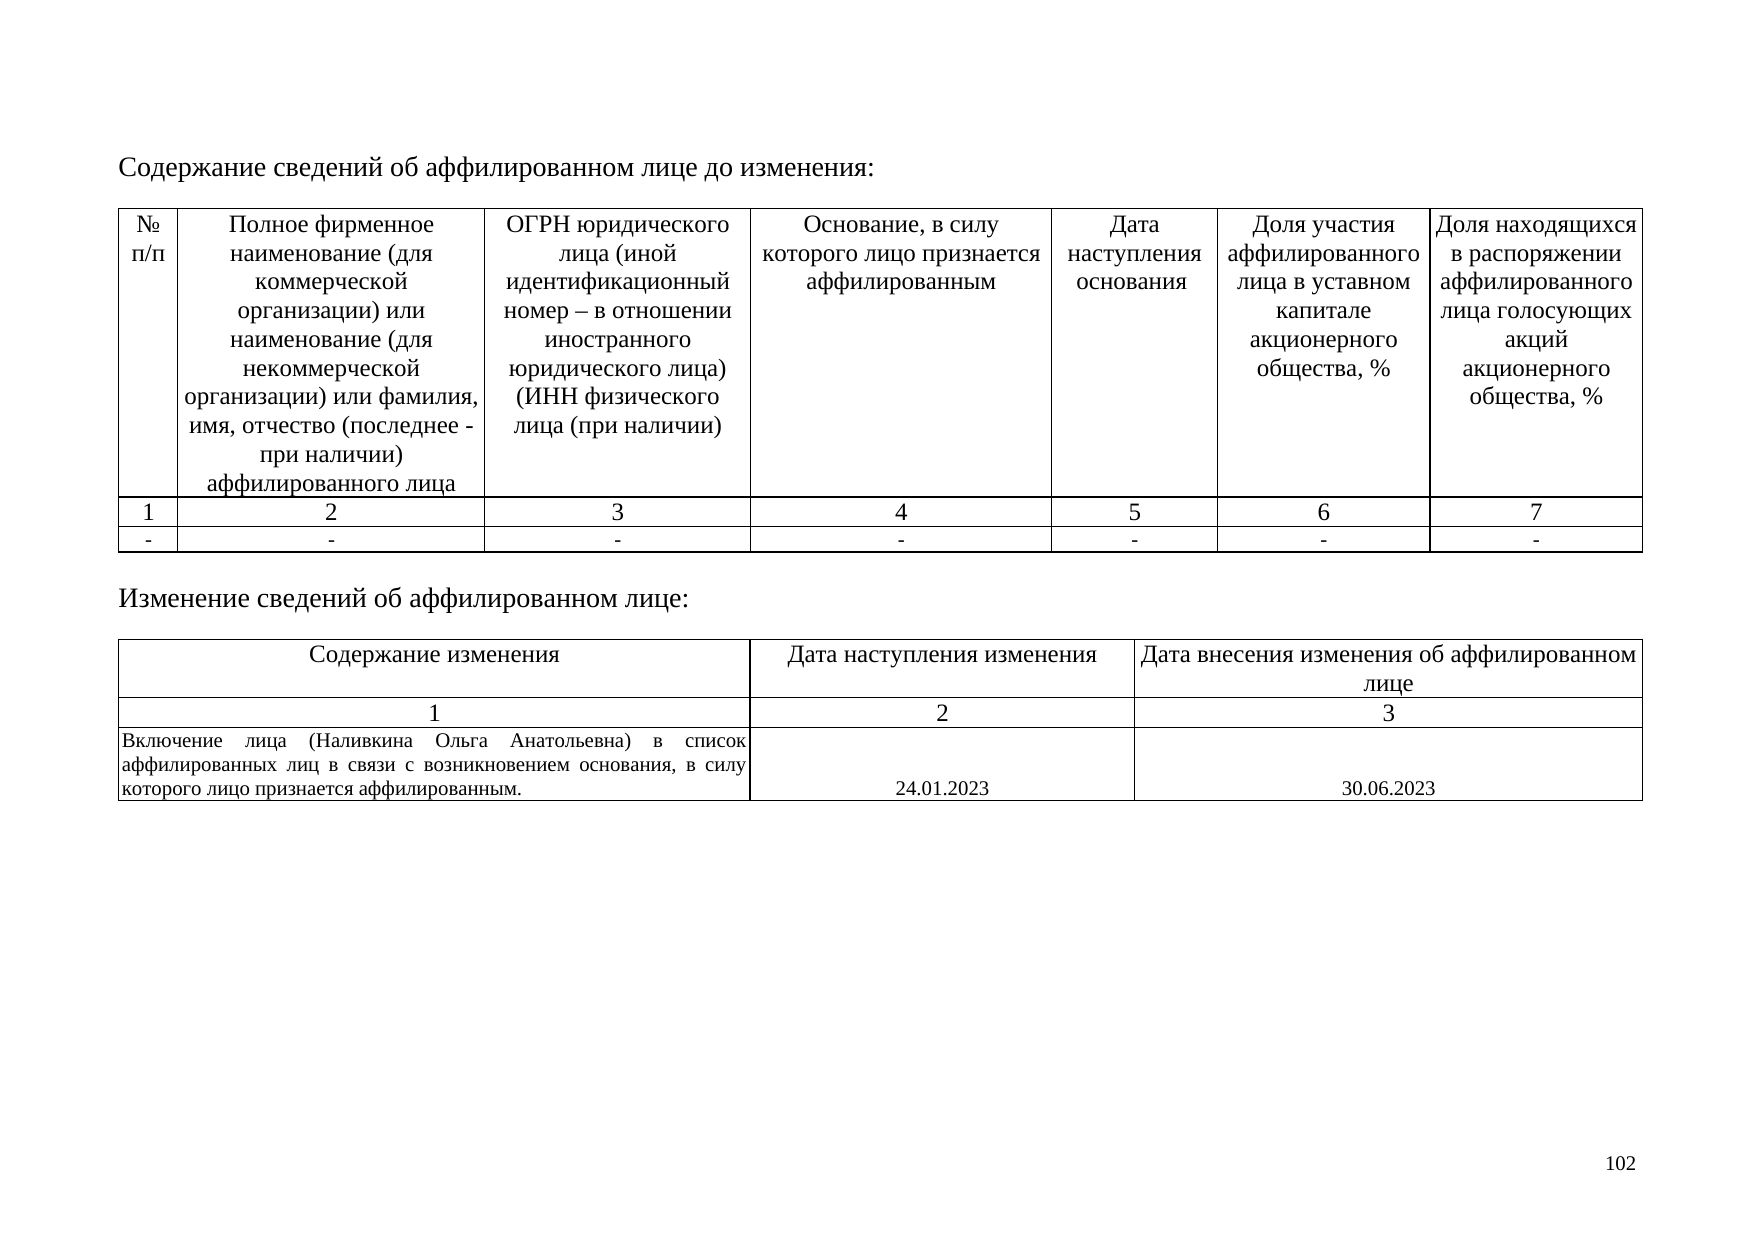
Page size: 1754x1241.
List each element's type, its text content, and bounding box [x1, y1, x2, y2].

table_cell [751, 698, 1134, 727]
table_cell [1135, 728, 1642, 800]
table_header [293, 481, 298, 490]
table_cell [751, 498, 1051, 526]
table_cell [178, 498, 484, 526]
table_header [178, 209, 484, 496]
text Изменение сведений об аффилированном лице: [118, 581, 1636, 613]
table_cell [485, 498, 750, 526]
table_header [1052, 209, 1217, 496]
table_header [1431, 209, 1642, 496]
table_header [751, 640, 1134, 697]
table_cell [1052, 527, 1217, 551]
text Содержание сведений об аффилированном лице до изменения: [118, 151, 1636, 183]
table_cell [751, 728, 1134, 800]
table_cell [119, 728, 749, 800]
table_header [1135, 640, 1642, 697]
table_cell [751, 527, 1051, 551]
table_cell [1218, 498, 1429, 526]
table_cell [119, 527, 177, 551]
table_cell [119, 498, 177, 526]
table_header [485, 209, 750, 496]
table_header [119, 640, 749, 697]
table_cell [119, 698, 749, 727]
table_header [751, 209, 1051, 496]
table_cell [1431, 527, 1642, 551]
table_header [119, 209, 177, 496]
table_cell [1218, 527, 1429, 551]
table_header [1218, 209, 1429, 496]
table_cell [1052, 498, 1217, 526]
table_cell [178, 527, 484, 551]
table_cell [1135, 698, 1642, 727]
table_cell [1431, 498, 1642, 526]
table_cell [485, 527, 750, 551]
